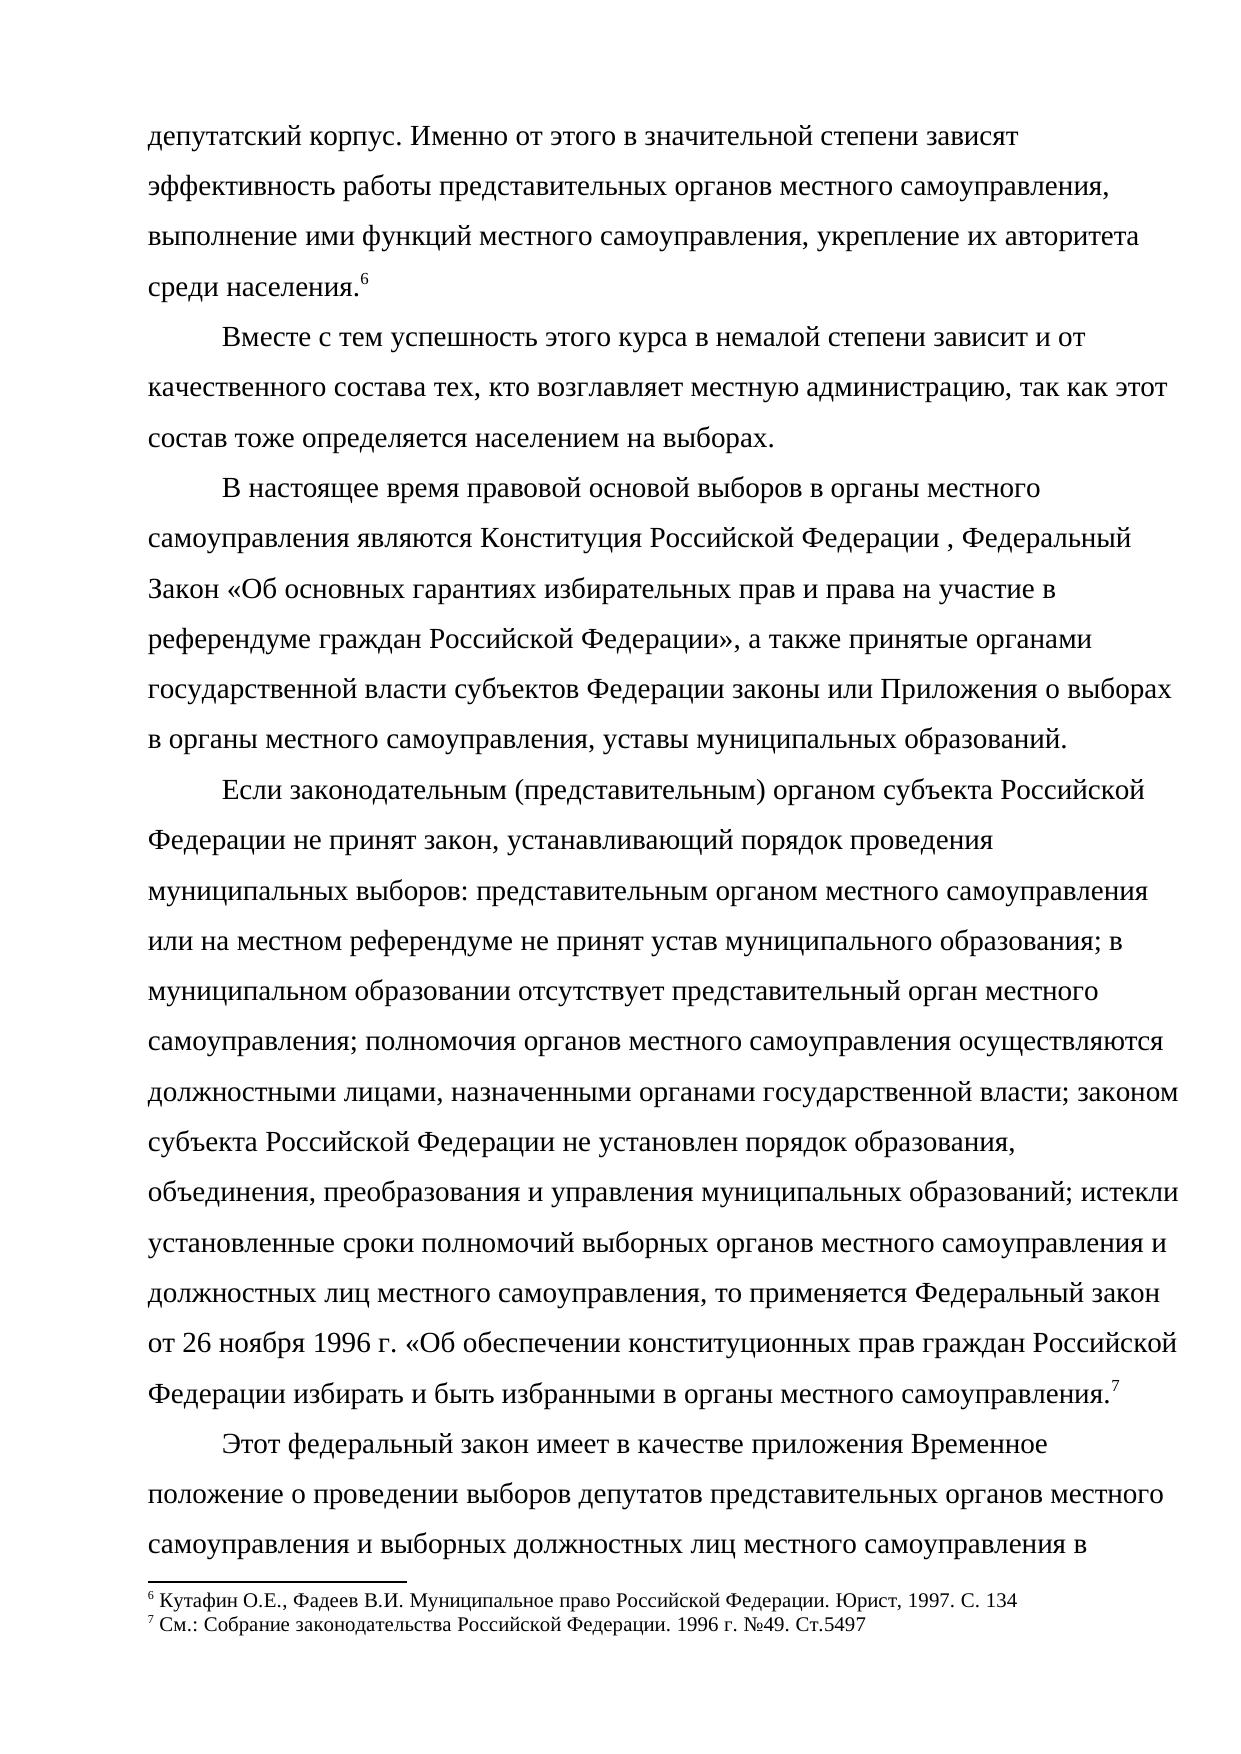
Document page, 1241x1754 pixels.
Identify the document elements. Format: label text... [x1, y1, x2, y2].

text Вместе с тем успешность этого курса в немалой степени зависит и от качественного состава тех, кто возглавляет местную администрацию, так как этот состав тоже определяется населением на выборах. [148, 319, 1181, 453]
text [148, 1426, 1181, 1560]
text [148, 118, 1181, 303]
text Если законодательным (представительным) органом субъекта Российской Федерации не принят закон, устанавливающий порядок проведения муниципальных выборов: представительным органом местного самоуправления или на местном референдуме не принят устав муниципального образования; в муниципальном образовании отсутствует представительный орган местного самоуправления; полномочия органов местного самоуправления осуществляются должностными лицами, назначенными органами государственной власти; законом субъекта Российской Федерации не установлен порядок образования, объединения, преобразования и управления муниципальных образований; истекли установленные сроки полномочий выборных органов местного самоуправления и должностных лиц местного самоуправления, то применяется Федеральный закон от 26 ноября 1996 г. «Об обеспечении конституционных прав граждан Российской Федерации избирать и быть избранными в органы местного самоуправления. [148, 772, 1181, 1409]
text В настоящее время правовой основой выборов в органы местного самоуправления являются Конституция Российской Федерации , Федеральный Закон «Об основных гарантиях избирательных прав и права на участие в референдуме граждан Российской Федерации», а также принятые органами государственной власти субъектов Федерации законы или Приложения о выборах в органы местного самоуправления, уставы муниципальных образований. [148, 470, 1181, 755]
